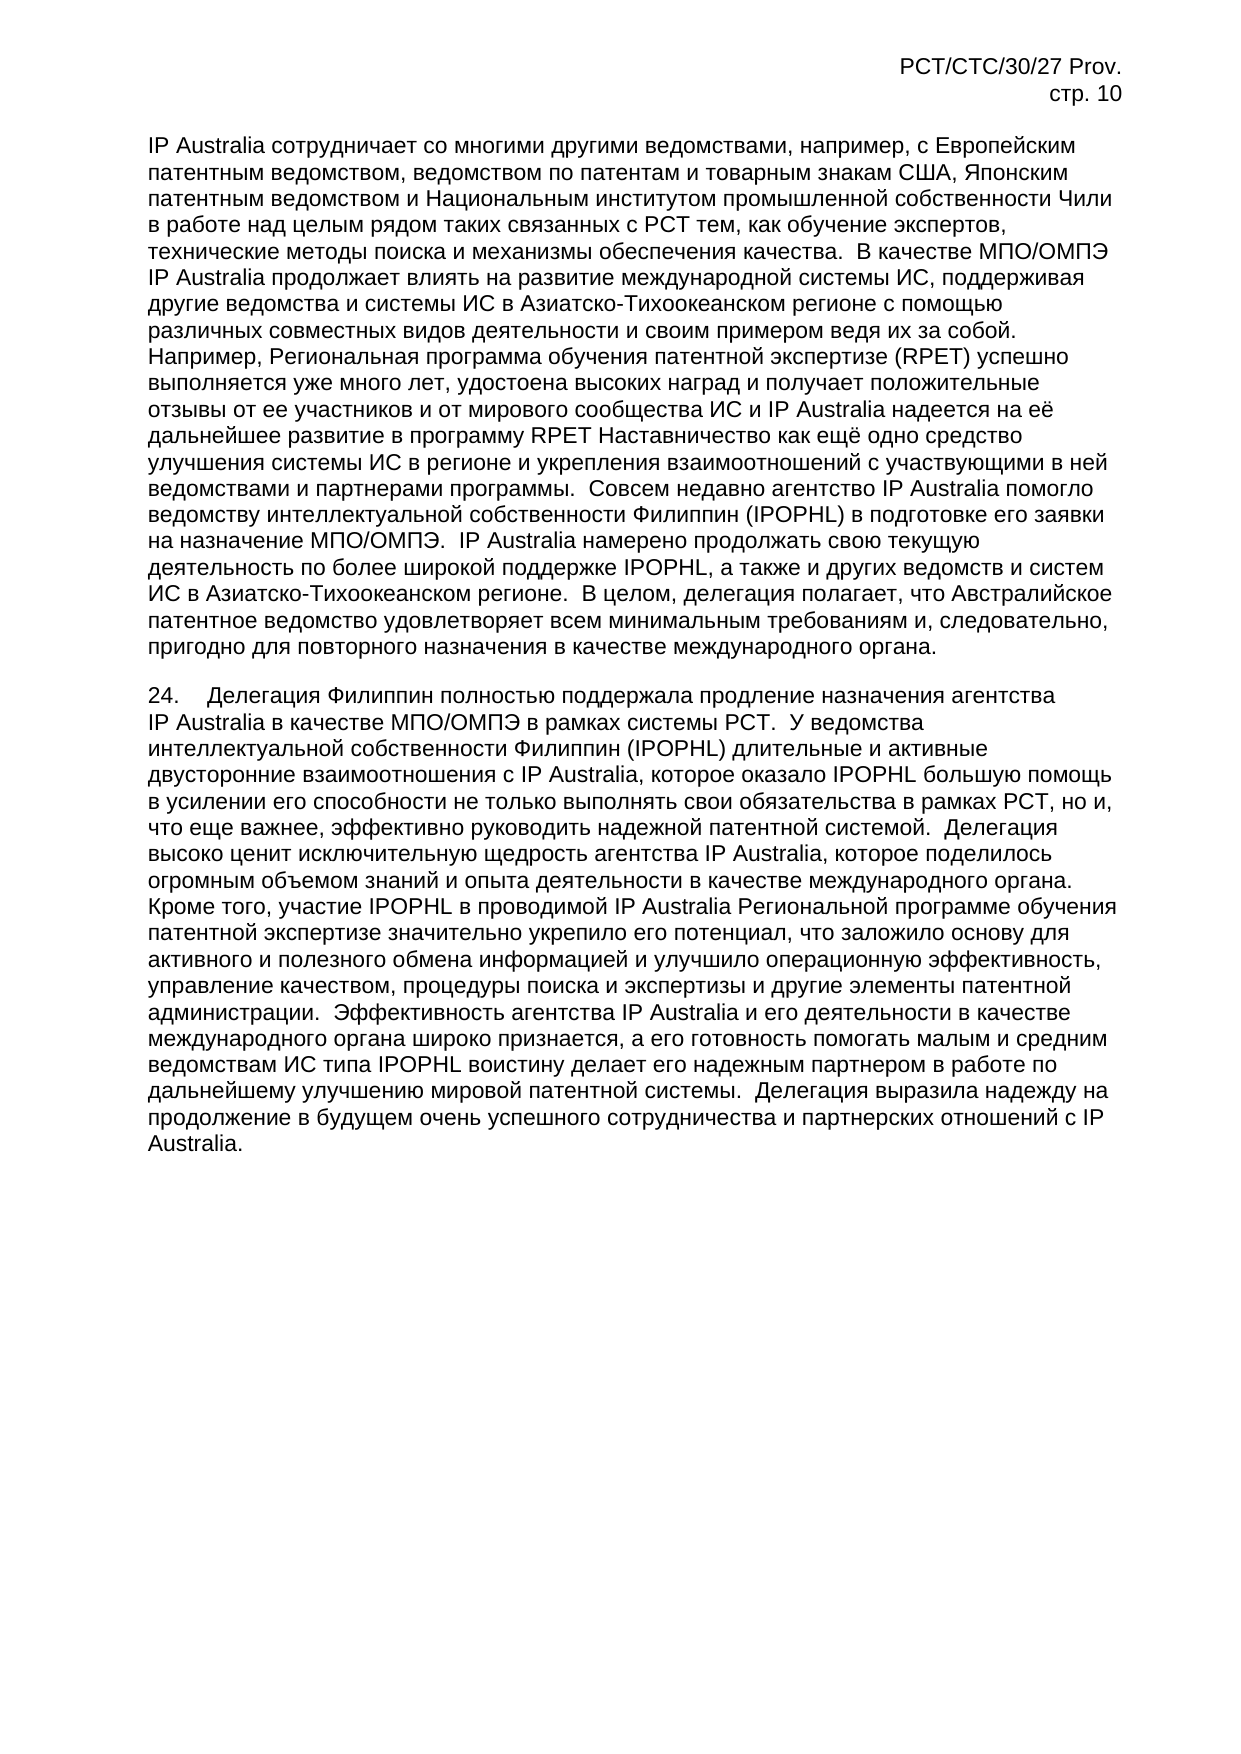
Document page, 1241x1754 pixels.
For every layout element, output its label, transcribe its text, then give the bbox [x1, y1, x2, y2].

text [148, 132, 1122, 659]
text Делегация Филиппин полностью поддержала продление назначения агентства IP Australia в качестве МПО/ОМПЭ в рамках системы РСТ. У ведомства интеллектуальной собственности Филиппин (IPOPHL) длительные и активные двусторонние взаимоотношения с IP Australia, которое оказало IPOPHL большую помощь в усилении его способности не только выполнять свои обязательства в рамках РСТ, но и, что еще важнее, эффективно руководить надежной патентной системой. Делегация высоко ценит исключительную щедрость агентства IP Australia, которое поделилось огромным объемом знаний и опыта деятельности в качестве международного органа. Кроме того, участие IPOPHL в проводимой IP Australia Региональной программе обучения патентной экспертизе значительно укрепило его потенциал, что заложило основу для активного и полезного обмена информацией и улучшило операционную эффективность, управление качеством, процедуры поиска и экспертизы и другие элементы патентной администрации. Эффективность агентства IP Australia и его деятельности в качестве международного органа широко признается, а его готовность помогать малым и средним ведомствам ИС типа IPOPHL воистину делает его надежным партнером в работе по дальнейшему улучшению мировой патентной системы. Делегация выразила надежду на продолжение в будущем очень успешного сотрудничества и партнерских отношений с IP Australia. [148, 682, 1122, 1157]
